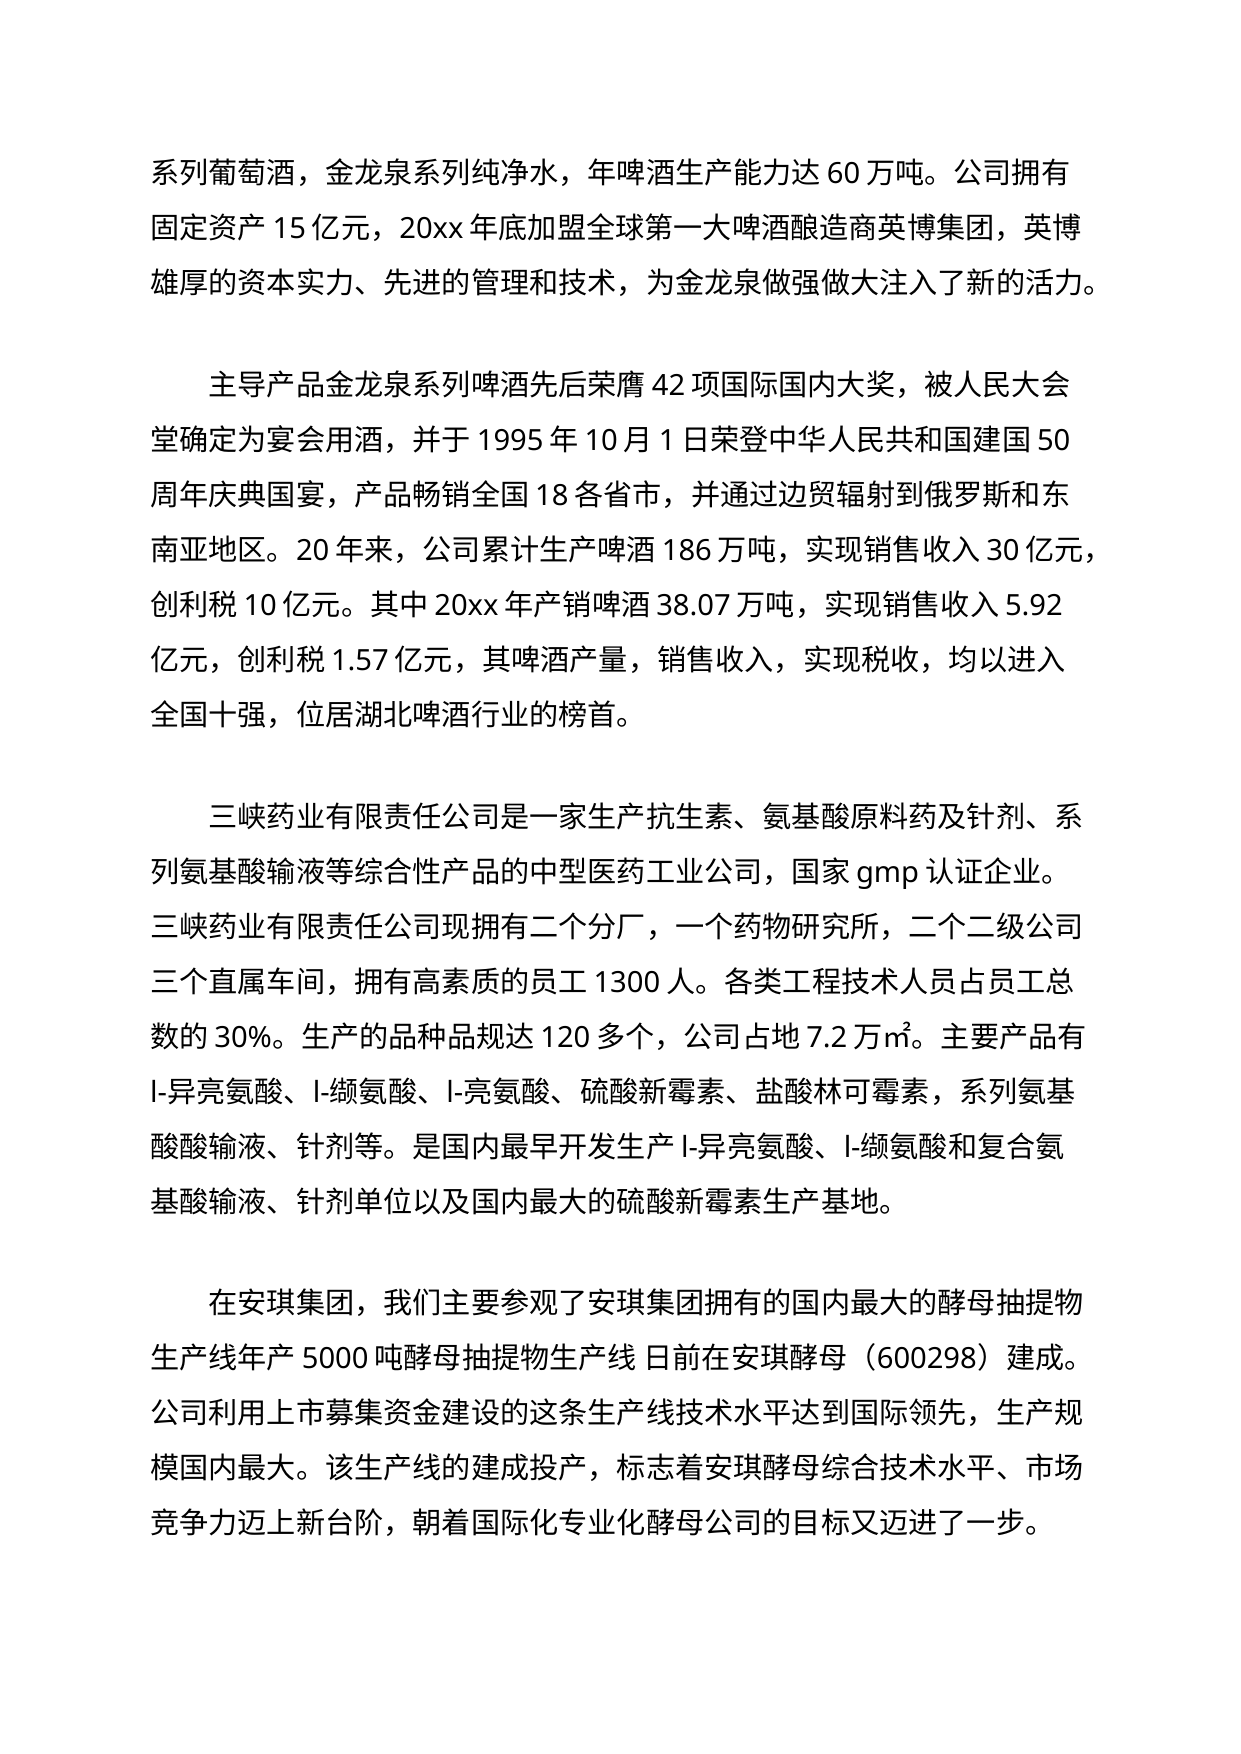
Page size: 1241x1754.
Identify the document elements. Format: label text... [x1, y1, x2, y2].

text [150, 150, 1090, 302]
text 在安琪集团，我们主要参观了安琪集团拥有的国内最大的酵母抽提物生产线年产5000吨酵母抽提物生产线 日前在安琪酵母（600298）建成。公司利用上市募集资金建设的这条生产线技术水平达到国际领先，生产规模国内最大。该生产线的建成投产，标志着安琪酵母综合技术水平、市场竞争力迈上新台阶，朝着国际化专业化酵母公司的目标又迈进了一步。 [150, 1280, 1090, 1542]
text 三峡药业有限责任公司是一家生产抗生素、氨基酸原料药及针剂、系列氨基酸输液等综合性产品的中型医药工业公司，国家gmp认证企业。三峡药业有限责任公司现拥有二个分厂，一个药物研究所，二个二级公司三个直属车间，拥有高素质的员工1300人。各类工程技术人员占员工总数的30%。生产的品种品规达120多个，公司占地7.2万㎡。主要产品有l-异亮氨酸、l-缬氨酸、l-亮氨酸、硫酸新霉素、盐酸林可霉素，系列氨基酸酸输液、针剂等。是国内最早开发生产l-异亮氨酸、l-缬氨酸和复合氨基酸输液、针剂单位以及国内最大的硫酸新霉素生产基地。 [150, 793, 1090, 1221]
text 主导产品金龙泉系列啤酒先后荣膺42项国际国内大奖，被人民大会堂确定为宴会用酒，并于1995年10月1日荣登中华人民共和国建国50周年庆典国宴，产品畅销全国18各省市，并通过边贸辐射到俄罗斯和东南亚地区。20年来，公司累计生产啤酒186万吨，实现销售收入30亿元，创利税10亿元。其中20xx年产销啤酒38.07万吨，实现销售收入5.92亿元，创利税1.57亿元，其啤酒产量，销售收入，实现税收，均以进入全国十强，位居湖北啤酒行业的榜首。 [150, 362, 1090, 734]
